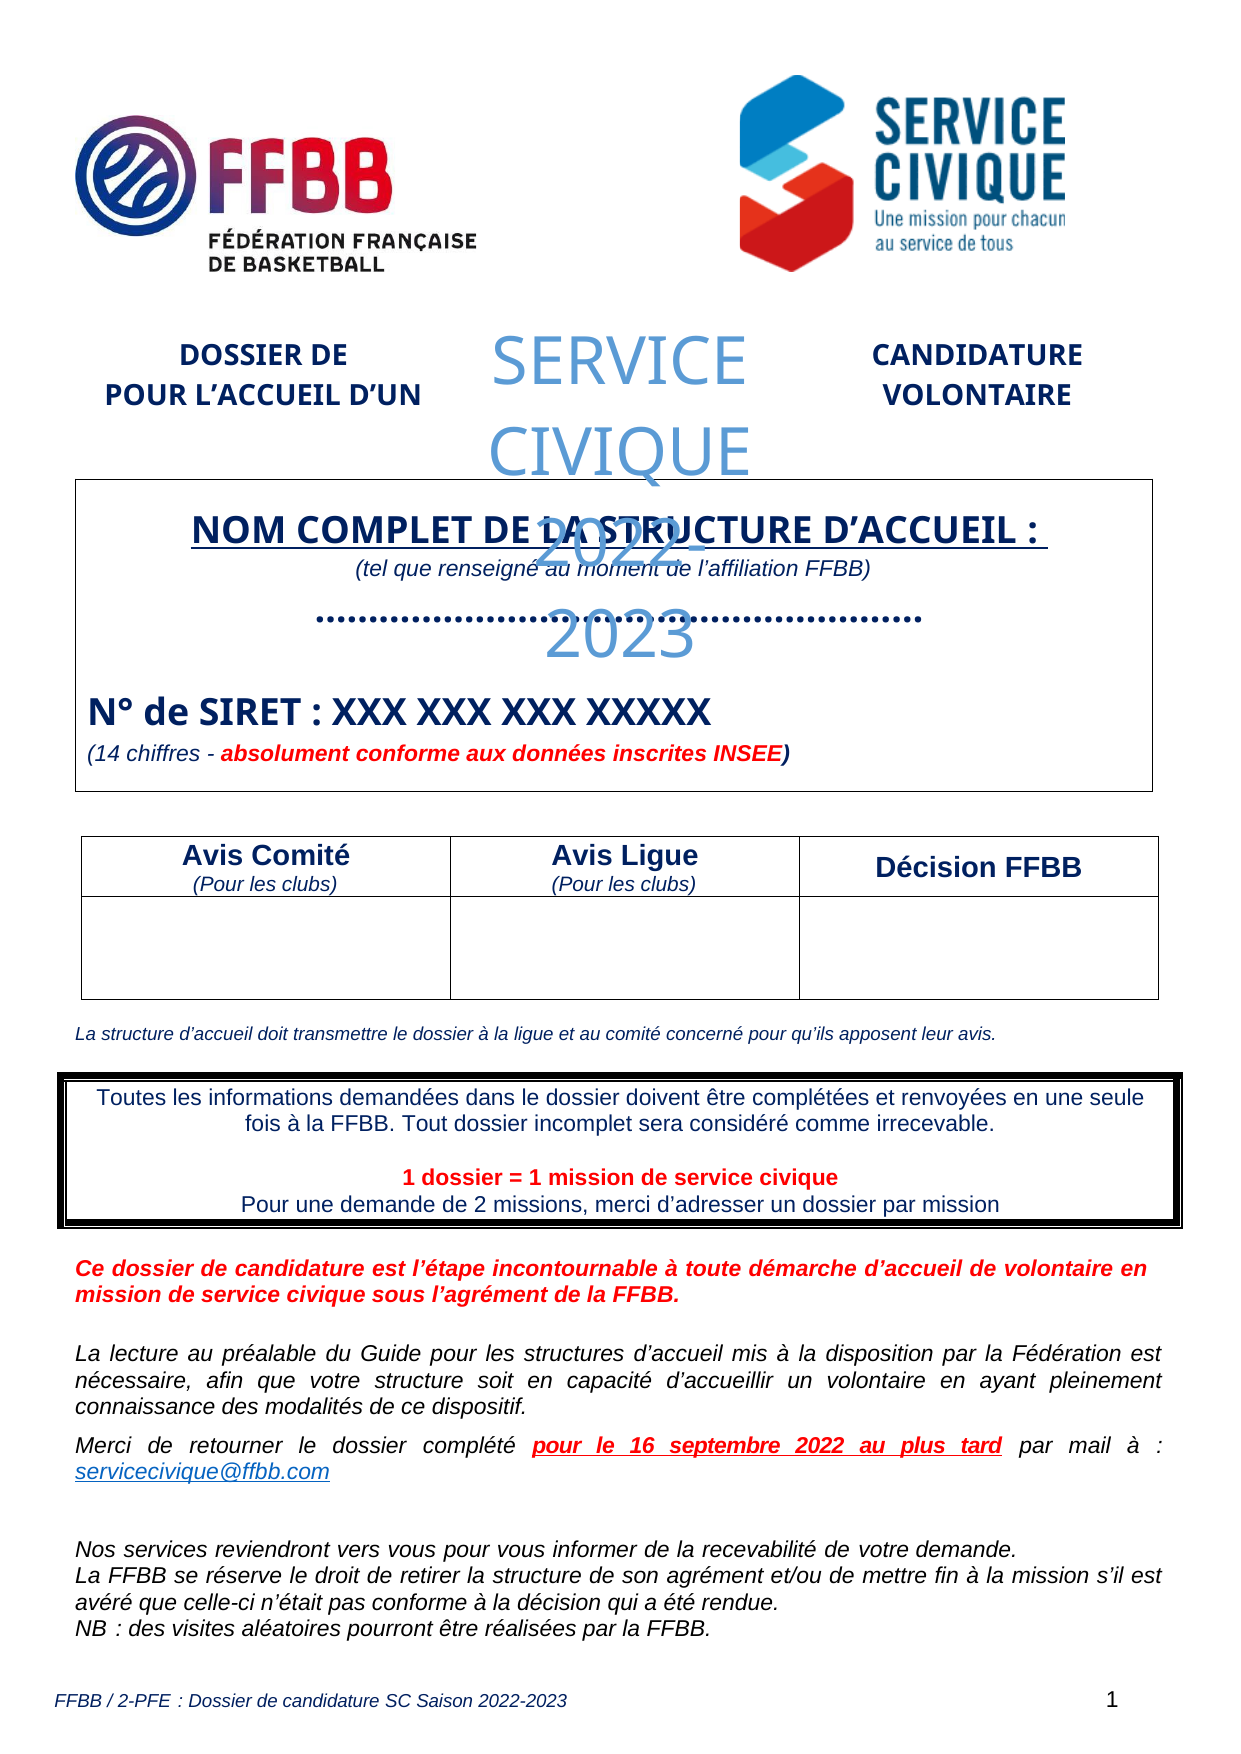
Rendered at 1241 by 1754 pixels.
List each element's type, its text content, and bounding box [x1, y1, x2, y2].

table_cell [800, 897, 1158, 999]
table_cell [82, 897, 450, 999]
table_cell [451, 897, 799, 999]
text Toutes les informations demandées dans le dossier doivent être complétées et renvoyées en une seule fois à la FFBB. Tout dossier incomplet sera considéré comme irrecevable. [67, 1082, 1173, 1136]
text Nos services reviendront vers vous pour vous informer de la recevabilité de votre demande. [75, 1536, 1165, 1562]
text DOSSIER DE CANDIDATURE [75, 335, 1165, 374]
table_header Avis Ligue (Pour les clubs) [451, 837, 799, 896]
text Merci de retourner le dossier complété pour le 16 septembre 2022 au plus tard par mail à : servicecivique@ffbb.com [75, 1432, 1165, 1485]
text POUR L’ACCUEIL D’UN VOLONTAIRE [75, 374, 1165, 414]
table_header Avis Comité (Pour les clubs) [82, 837, 450, 896]
table_header NOM COMPLET DE LA STRUCTURE D’ACCUEIL : (tel que renseigné au moment de l’affiliation FFBB) ………………………………………………… N° de SIRET : XXX XXX XXX XXXXX (14 chiffres - absolument conforme aux données inscrites INSEE) [76, 480, 1152, 791]
text Pour une demande de 2 missions, merci d’adresser un dossier par mission [67, 1179, 1173, 1219]
picture [739, 75, 794, 121]
text 1 dossier = 1 mission de service civique [67, 1152, 1173, 1179]
text Ce dossier de candidature est l’étape incontournable à toute démarche d’accueil de volontaire en mission de service civique sous l’agrément de la FFBB. [75, 1255, 1150, 1308]
picture [75, 115, 477, 272]
text La structure d’accueil doit transmettre le dossier à la ligue et au comité concerné pour qu’ils apposent leur avis. [75, 1023, 1165, 1044]
picture [739, 75, 1065, 272]
text NB : des visites aléatoires pourront être réalisées par la FFBB. [75, 1615, 1165, 1641]
text La lecture au préalable du Guide pour les structures d’accueil mis à la disposition par la Fédération est nécessaire, afin que votre structure soit en capacité d’accueillir un volontaire en ayant pleinement connaissance des modalités de ce dispositif. [75, 1340, 1165, 1419]
text La FFBB se réserve le droit de retirer la structure de son agrément et/ou de mettre fin à la mission s’il est avéré que celle-ci n’était pas conforme à la décision qui a été rendue. [75, 1562, 1165, 1615]
table_header Décision FFBB [800, 837, 1158, 896]
